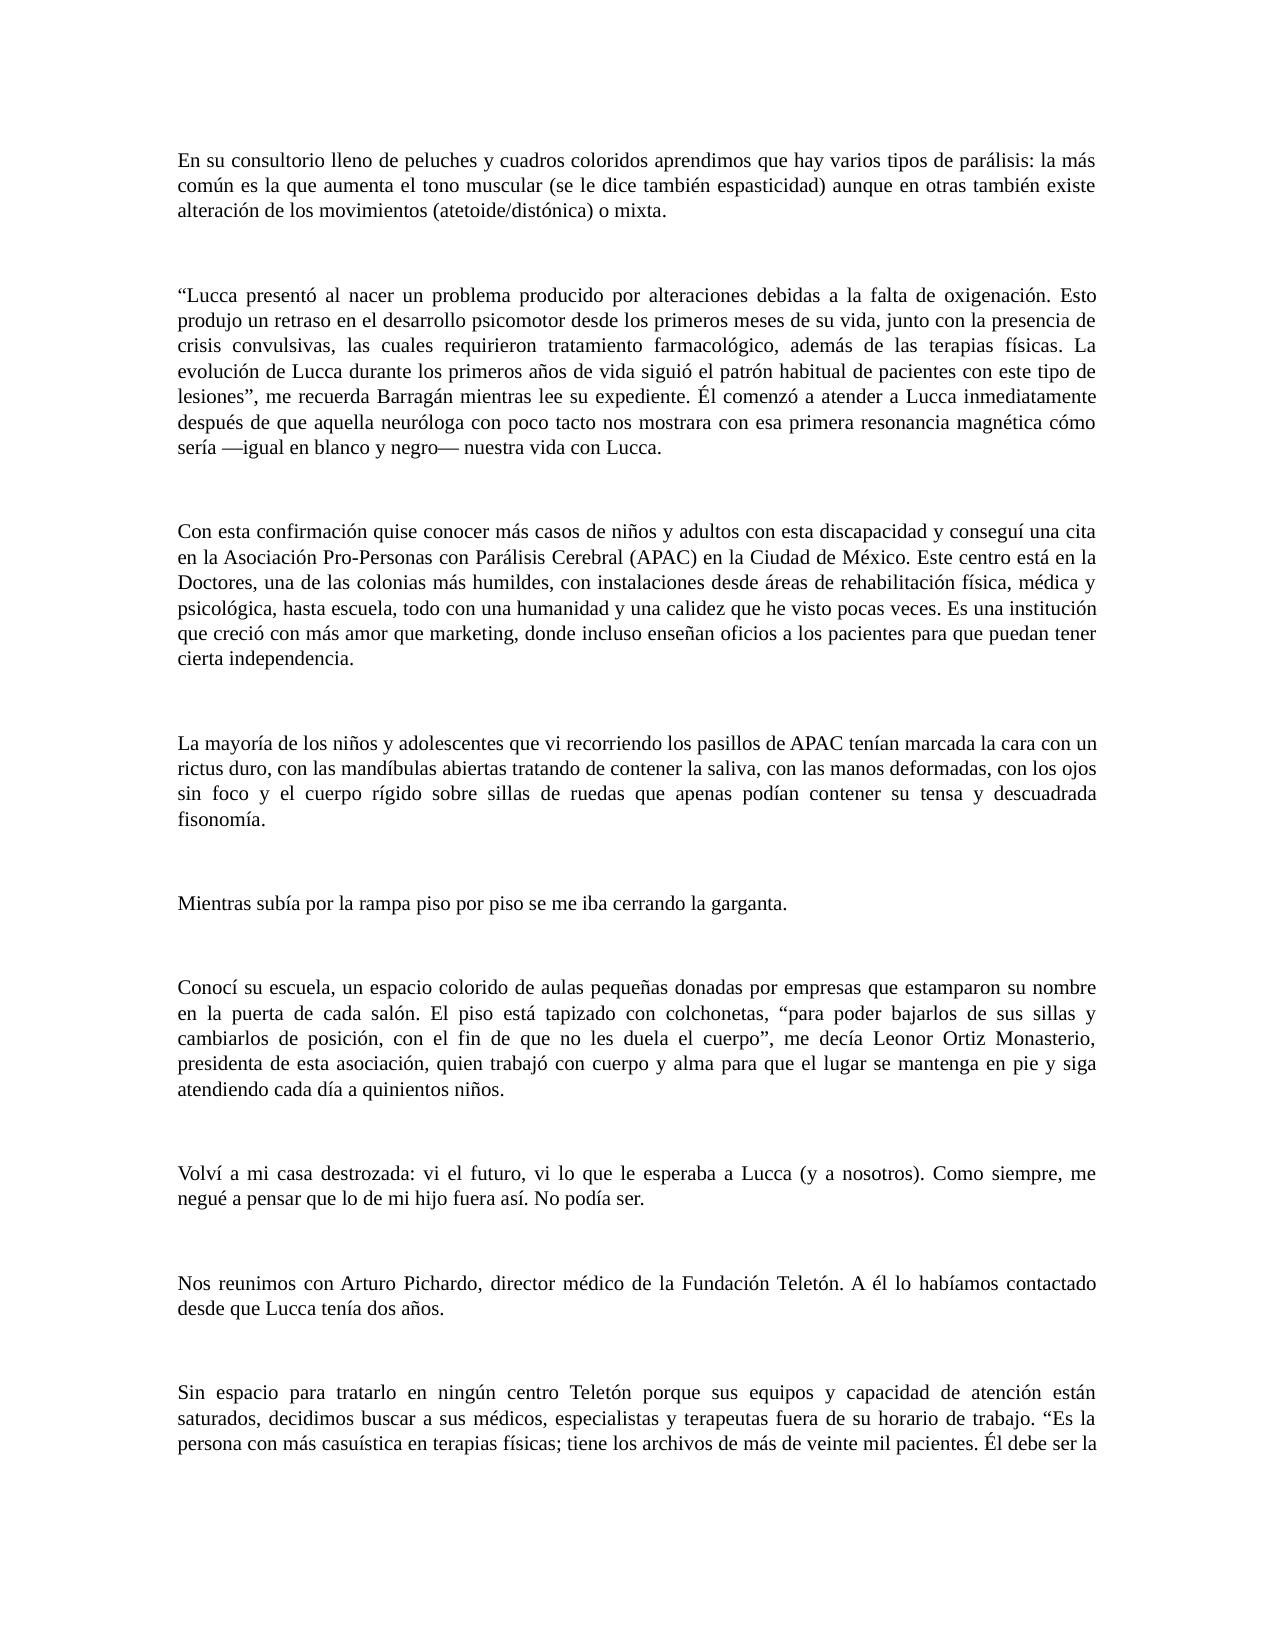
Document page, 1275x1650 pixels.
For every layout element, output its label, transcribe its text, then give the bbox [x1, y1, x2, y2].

text Con esta confirmación quise conocer más casos de niños y adultos con esta discapacidad y conseguí una cita en la Asociación Pro-Personas con Parálisis Cerebral (APAC) en la Ciudad de México. Este centro está en la Doctores, una de las colonias más humildes, con instalaciones desde áreas de rehabilitación física, médica y psicológica, hasta escuela, todo con una humanidad y una calidez que he visto pocas veces. Es una institución que creció con más amor que marketing, donde incluso enseñan oficios a los pacientes para que puedan tener cierta independencia. [177, 519, 1098, 670]
text Conocí su escuela, un espacio colorido de aulas pequeñas donadas por empresas que estamparon su nombre en la puerta de cada salón. El piso está tapizado con colchonetas, “para poder bajarlos de sus sillas y cambiarlos de posición, con el fin de que no les duela el cuerpo”, me decía Leonor Ortiz Monasterio, presidenta de esta asociación, quien trabajó con cuerpo y alma para que el lugar se mantenga en pie y siga atendiendo cada día a quinientos niños. [177, 975, 1098, 1101]
text En su consultorio lleno de peluches y cuadros coloridos aprendimos que hay varios tipos de parálisis: la más común es la que aumenta el tono muscular (se le dice también espasticidad) aunque en otras también existe alteración de los movimientos (atetoide/distónica) o mixta. [177, 148, 1098, 222]
text Nos reunimos con Arturo Pichardo, director médico de la Fundación Teletón. A él lo habíamos contactado desde que Lucca tenía dos años. [177, 1271, 1098, 1320]
text Mientras subía por la rampa piso por piso se me iba cerrando la garganta. [177, 891, 1098, 915]
text La mayoría de los niños y adolescentes que vi recorriendo los pasillos de APAC tenían marcada la cara con un rictus duro, con las mandíbulas abiertas tratando de contener la saliva, con las manos deformadas, con los ojos sin foco y el cuerpo rígido sobre sillas de ruedas que apenas podían contener su tensa y descuadrada fisonomía. [177, 731, 1098, 831]
text “Lucca presentó al nacer un problema producido por alteraciones debidas a la falta de oxigenación. Esto produjo un retraso en el desarrollo psicomotor desde los primeros meses de su vida, junto con la presencia de crisis convulsivas, las cuales requirieron tratamiento farmacológico, además de las terapias físicas. La evolución de Lucca durante los primeros años de vida siguió el patrón habitual de pacientes con este tipo de lesiones”, me recuerda Barragán mientras lee su expediente. Él comenzó a atender a Lucca inmediatamente después de que aquella neuróloga con poco tacto nos mostrara con esa primera resonancia magnética cómo sería —igual en blanco y negro— nuestra vida con Lucca. [177, 283, 1098, 459]
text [177, 1380, 1098, 1455]
text Volví a mi casa destrozada: vi el futuro, vi lo que le esperaba a Lucca (y a nosotros). Como siempre, me negué a pensar que lo de mi hijo fuera así. No podía ser. [177, 1161, 1098, 1210]
